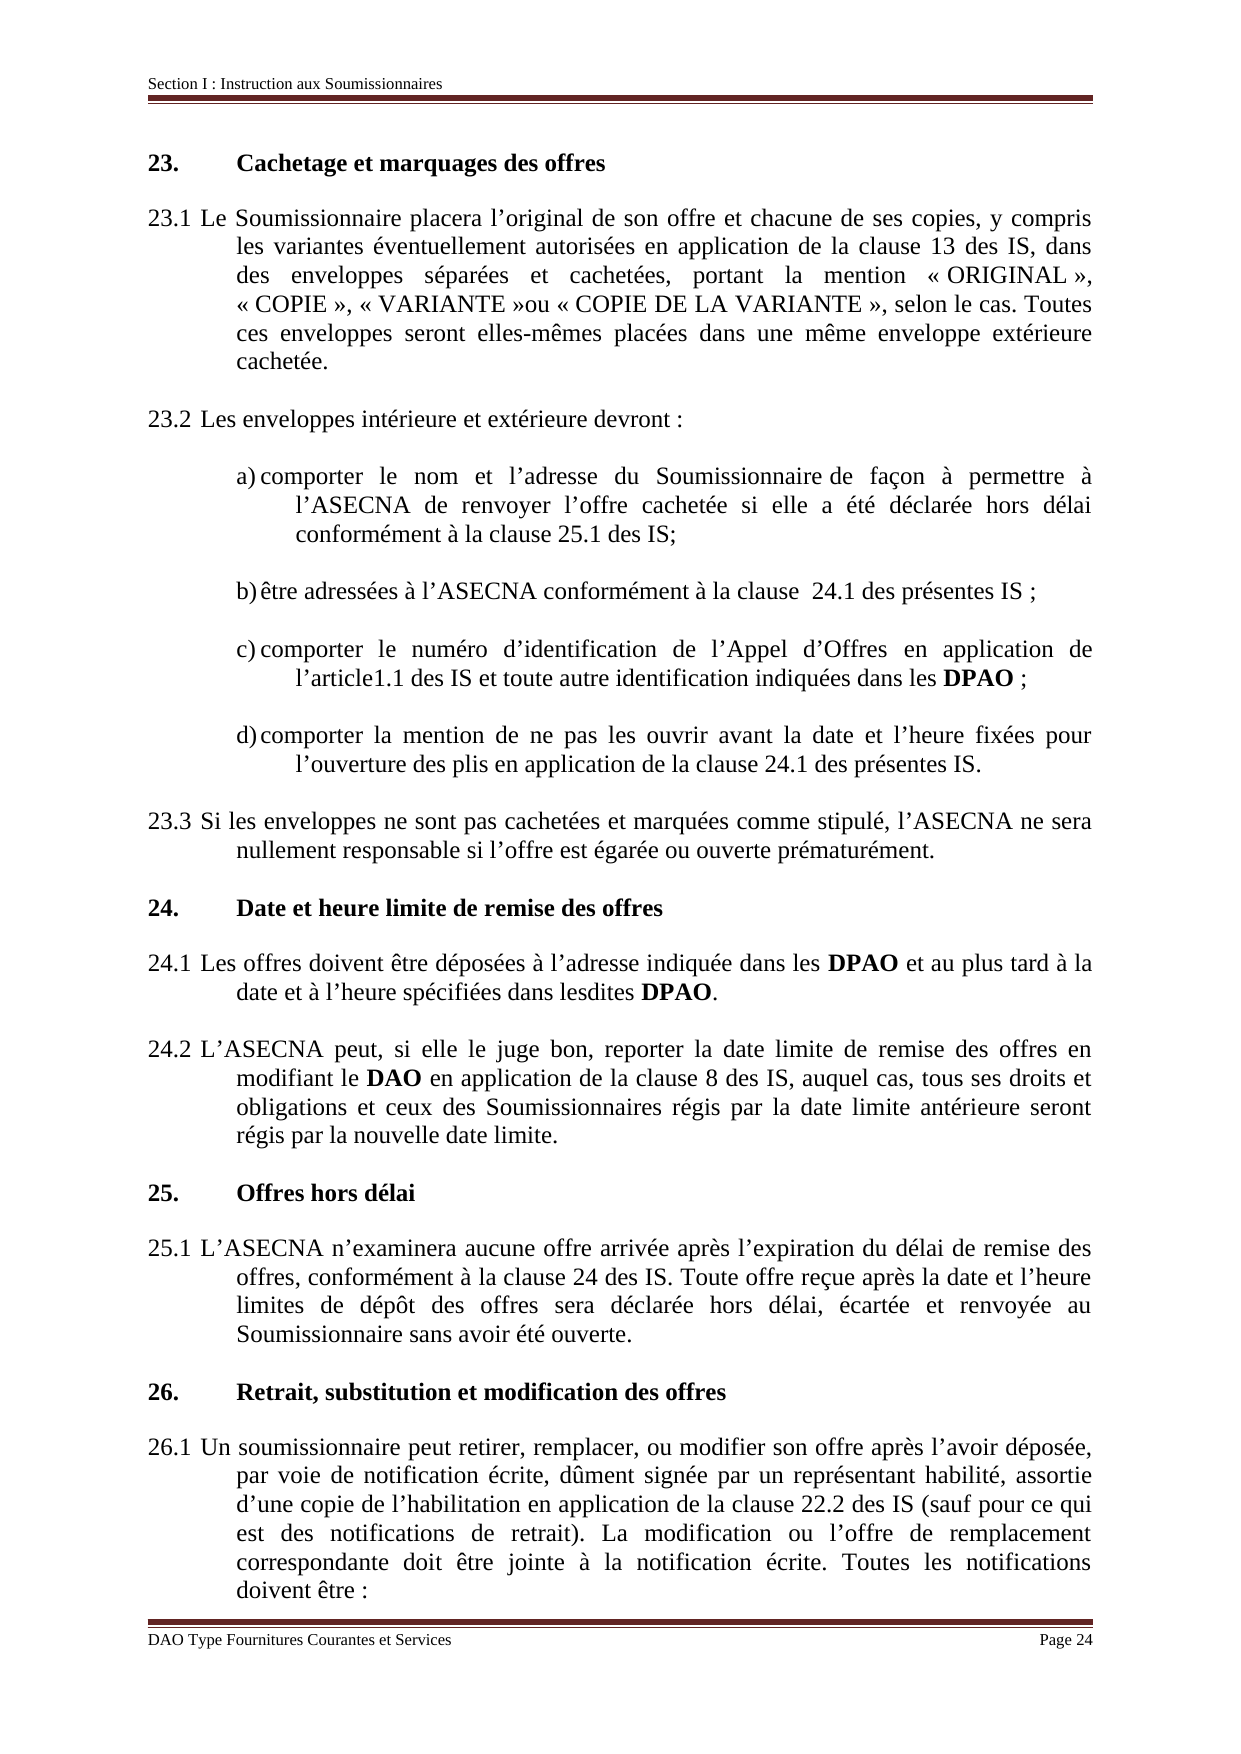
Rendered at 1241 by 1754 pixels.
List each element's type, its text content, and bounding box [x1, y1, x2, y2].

list Les enveloppes intérieure et extérieure devront : [148, 404, 1093, 433]
subtitle Cachetage et marquages des offres [148, 148, 1093, 176]
list comporter la mention de ne pas les ouvrir avant la date et l’heure fixées pour l’ouverture des plis en application de la clause 24.1 des présentes IS. [236, 720, 1093, 778]
subtitle Offres hors délai [148, 1178, 1093, 1207]
list Les offres doivent être déposées à l’adresse indiquée dans les DPAO et au plus tard à la date et à l’heure spécifiées dans lesdites DPAO. [148, 948, 1093, 1005]
list Si les enveloppes ne sont pas cachetées et marquées comme stipulé, l’ASECNA ne sera nullement responsable si l’offre est égarée ou ouverte prématurément. [148, 806, 1093, 864]
list L’ASECNA peut, si elle le juge bon, reporter la date limite de remise des offres en modifiant le DAO en application de la clause 8 des IS, auquel cas, tous ses droits et obligations et ceux des Soumissionnaires régis par la date limite antérieure seront régis par la nouvelle date limite. [148, 1034, 1093, 1149]
subtitle Retrait, substitution et modification des offres [148, 1377, 1093, 1405]
list Un soumissionnaire peut retirer, remplacer, ou modifier son offre après l’avoir déposée, par voie de notification écrite, dûment signée par un représentant habilité, assortie d’une copie de l’habilitation en application de la clause 22.2 des IS (sauf pour ce qui est des notifications de retrait). La modification ou l’offre de remplacement correspondante doit être jointe à la notification écrite. Toutes les notifications doivent être : [148, 1432, 1093, 1604]
list comporter le numéro d’identification de l’Appel d’Offres en application de l’article1.1 des IS et toute autre identification indiquées dans les DPAO ; [236, 634, 1093, 691]
list L’ASECNA n’examinera aucune offre arrivée après l’expiration du délai de remise des offres, conformément à la clause 24 des IS. Toute offre reçue après la date et l’heure limites de dépôt des offres sera déclarée hors délai, écartée et renvoyée au Soumissionnaire sans avoir été ouverte. [148, 1233, 1093, 1348]
list comporter le nom et l’adresse du Soumissionnaire de façon à permettre à l’ASECNA de renvoyer l’offre cachetée si elle a été déclarée hors délai conformément à la clause 25.1 des IS; [236, 461, 1093, 548]
list être adressées à l’ASECNA conformément à la clause 24.1 des présentes IS ; [236, 576, 1093, 605]
list Le Soumissionnaire placera l’original de son offre et chacune de ses copies, y compris les variantes éventuellement autorisées en application de la clause 13 des IS, dans des enveloppes séparées et cachetées, portant la mention « ORIGINAL », « COPIE », « VARIANTE »ou « COPIE DE LA VARIANTE », selon le cas. Toutes ces enveloppes seront elles-mêmes placées dans une même enveloppe extérieure cachetée. [148, 203, 1093, 375]
subtitle Date et heure limite de remise des offres [148, 893, 1093, 921]
